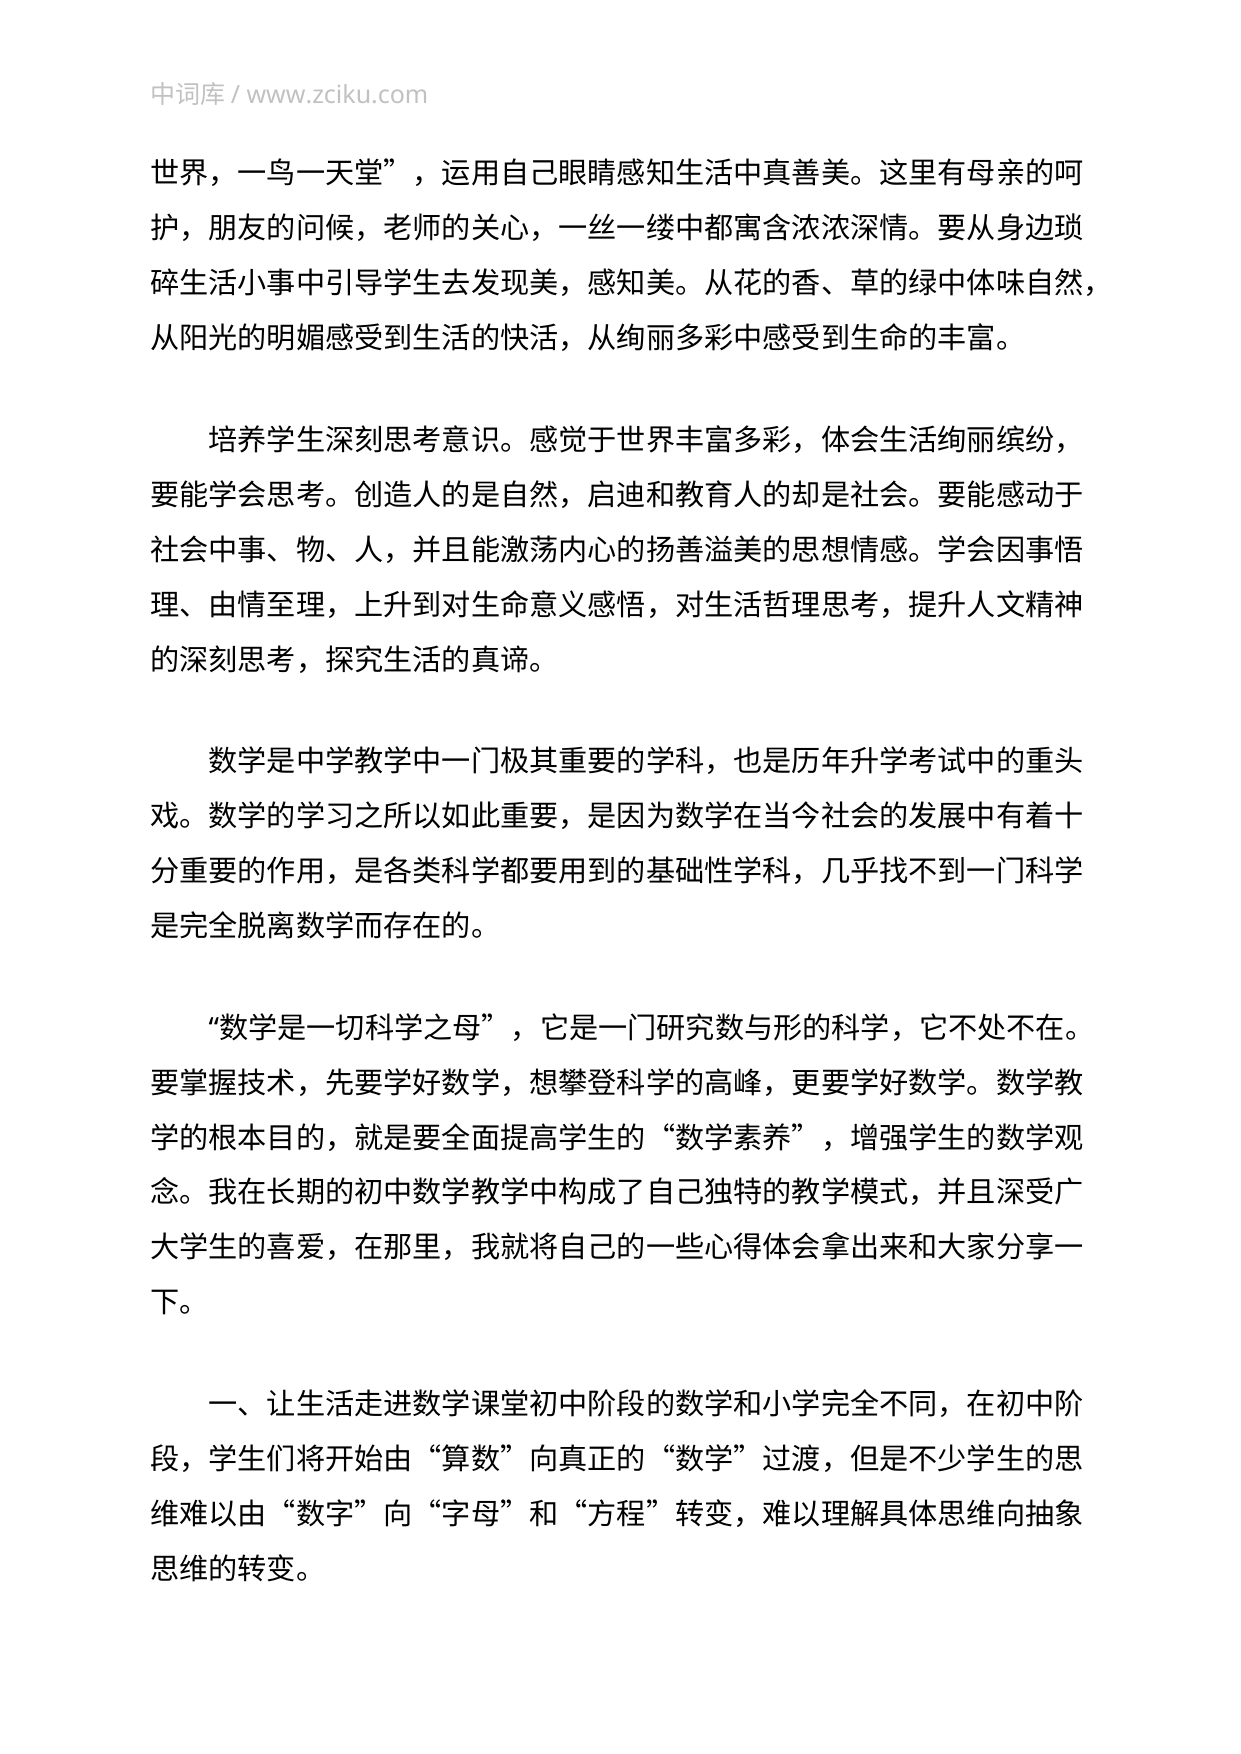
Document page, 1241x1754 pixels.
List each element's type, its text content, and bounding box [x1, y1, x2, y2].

text “数学是一切科学之母”，它是一门研究数与形的科学，它不处不在。要掌握技术，先要学好数学，想攀登科学的高峰，更要学好数学。数学教学的根本目的，就是要全面提高学生的“数学素养”，增强学生的数学观念。我在长期的初中数学教学中构成了自己独特的教学模式，并且深受广大学生的喜爱，在那里，我就将自己的一些心得体会拿出来和大家分享一下。 [150, 1004, 1090, 1321]
text 数学是中学教学中一门极其重要的学科，也是历年升学考试中的重头戏。数学的学习之所以如此重要，是因为数学在当今社会的发展中有着十分重要的作用，是各类科学都要用到的基础性学科，几乎找不到一门科学是完全脱离数学而存在的。 [150, 738, 1090, 945]
text 一、让生活走进数学课堂初中阶段的数学和小学完全不同，在初中阶段，学生们将开始由“算数”向真正的“数学”过渡，但是不少学生的思维难以由“数字”向“字母”和“方程”转变，难以理解具体思维向抽象思维的转变。 [150, 1381, 1090, 1588]
text 培养学生深刻思考意识。感觉于世界丰富多彩，体会生活绚丽缤纷，要能学会思考。创造人的是自然，启迪和教育人的却是社会。要能感动于社会中事、物、人，并且能激荡内心的扬善溢美的思想情感。学会因事悟理、由情至理，上升到对生命意义感悟，对生活哲理思考，提升人文精神的深刻思考，探究生活的真谛。 [150, 416, 1090, 678]
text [150, 150, 1090, 357]
